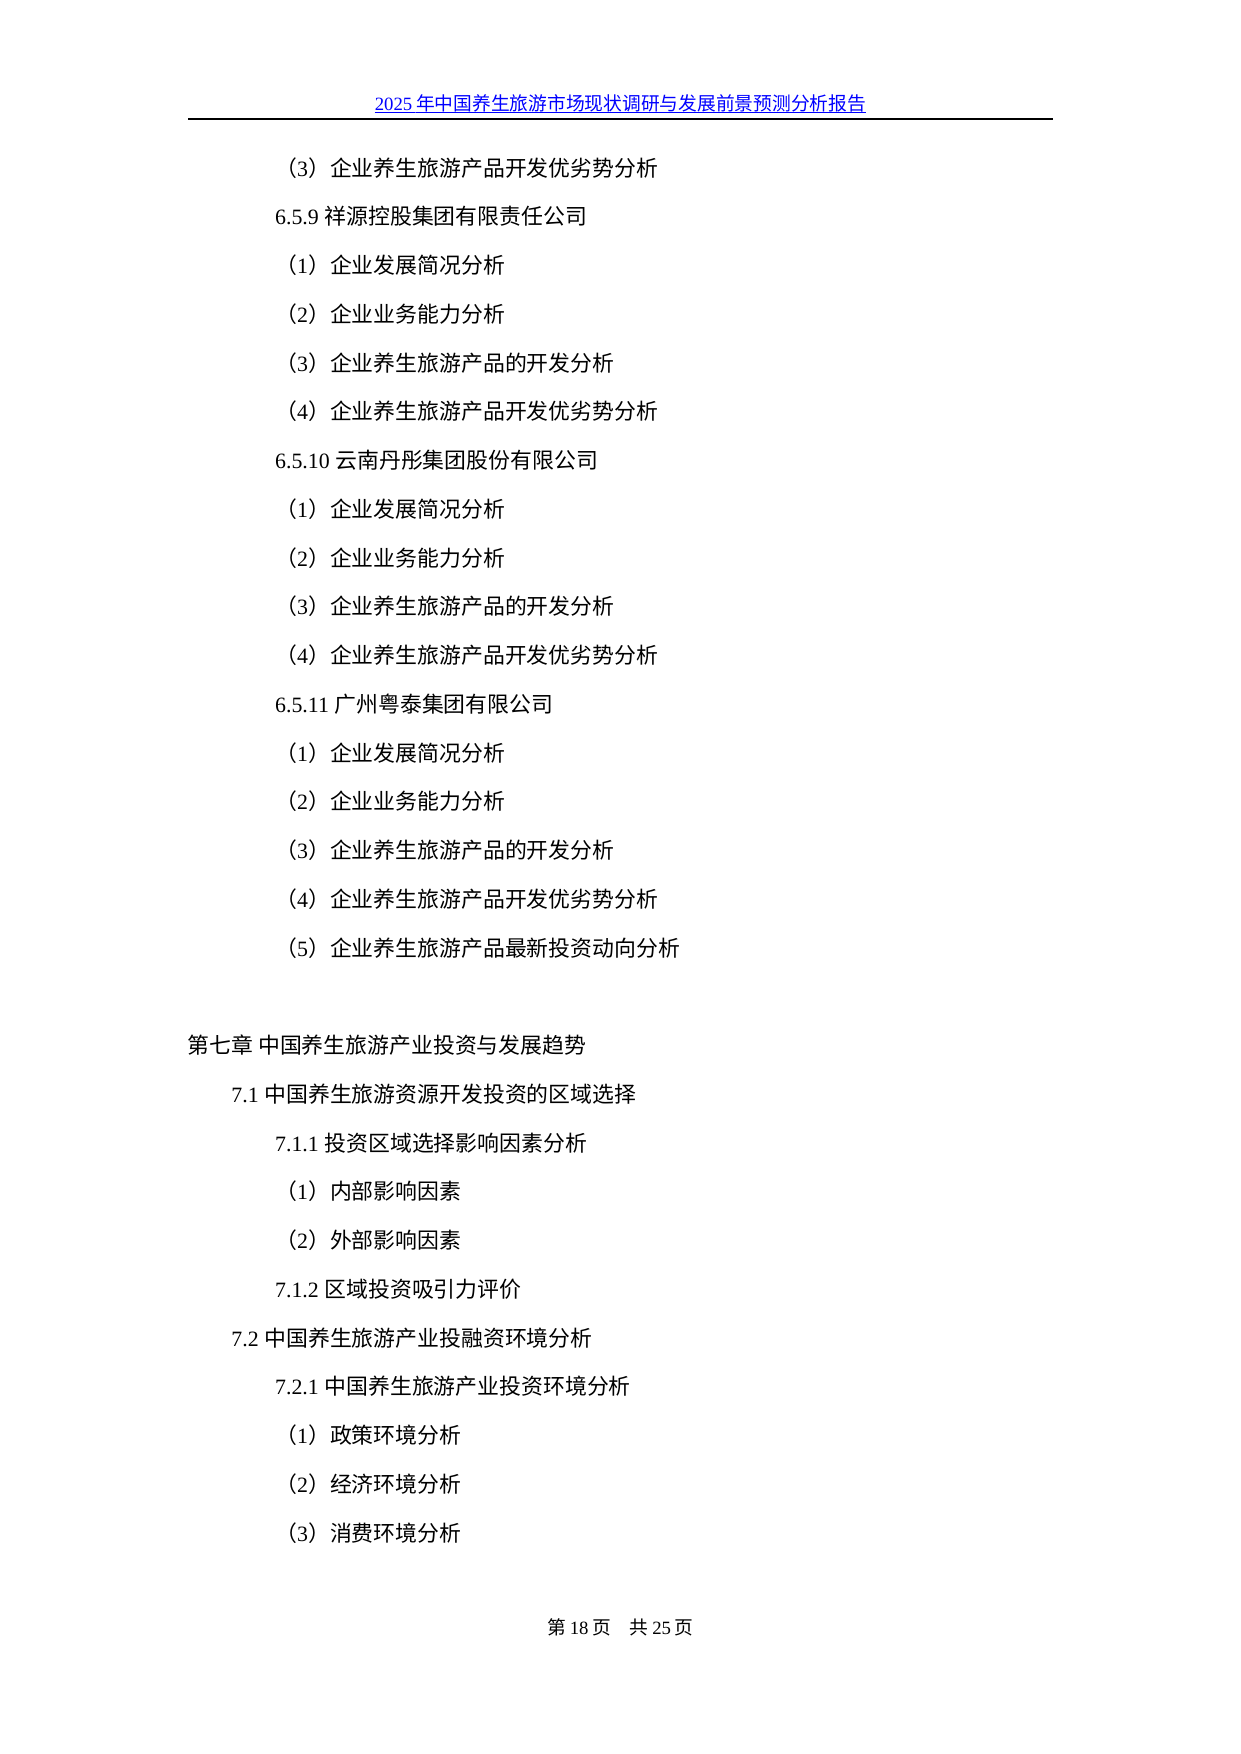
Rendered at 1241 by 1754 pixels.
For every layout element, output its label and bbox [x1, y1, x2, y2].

text [187, 150, 1053, 1548]
